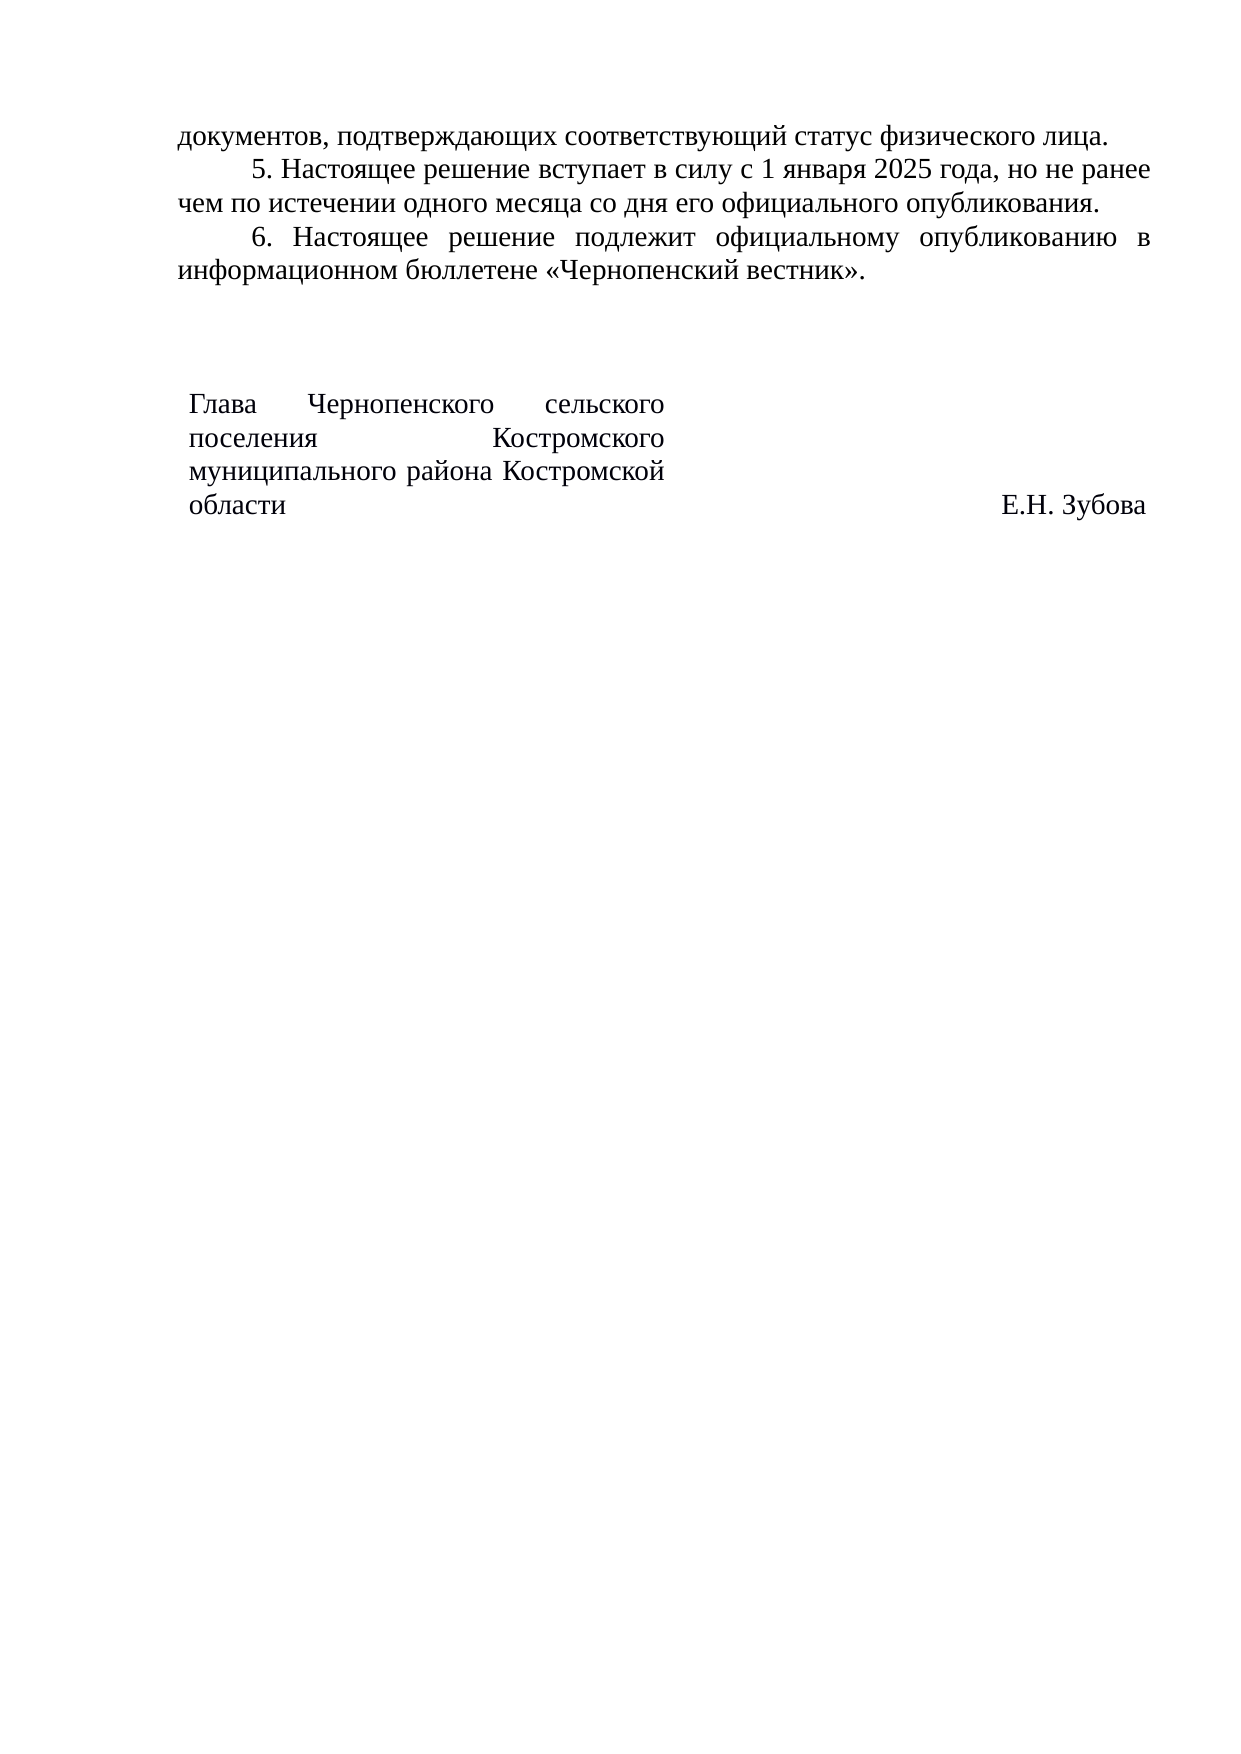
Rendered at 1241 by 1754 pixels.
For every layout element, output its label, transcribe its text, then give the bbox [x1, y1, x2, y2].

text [177, 118, 1178, 152]
text 6. Настоящее решение подлежит официальному опубликованию в информационном бюллетене «Чернопенский вестник». [177, 219, 1152, 286]
table_header Глава Чернопенского сельского поселения Костромского муниципального района Костромской области [177, 386, 676, 521]
table_header Е.Н. Зубова [676, 386, 1157, 521]
text 5. Настоящее решение вступает в силу с 1 января 2025 года, но не ранее чем по истечении одного месяца со дня его официального опубликования. [177, 152, 1152, 219]
